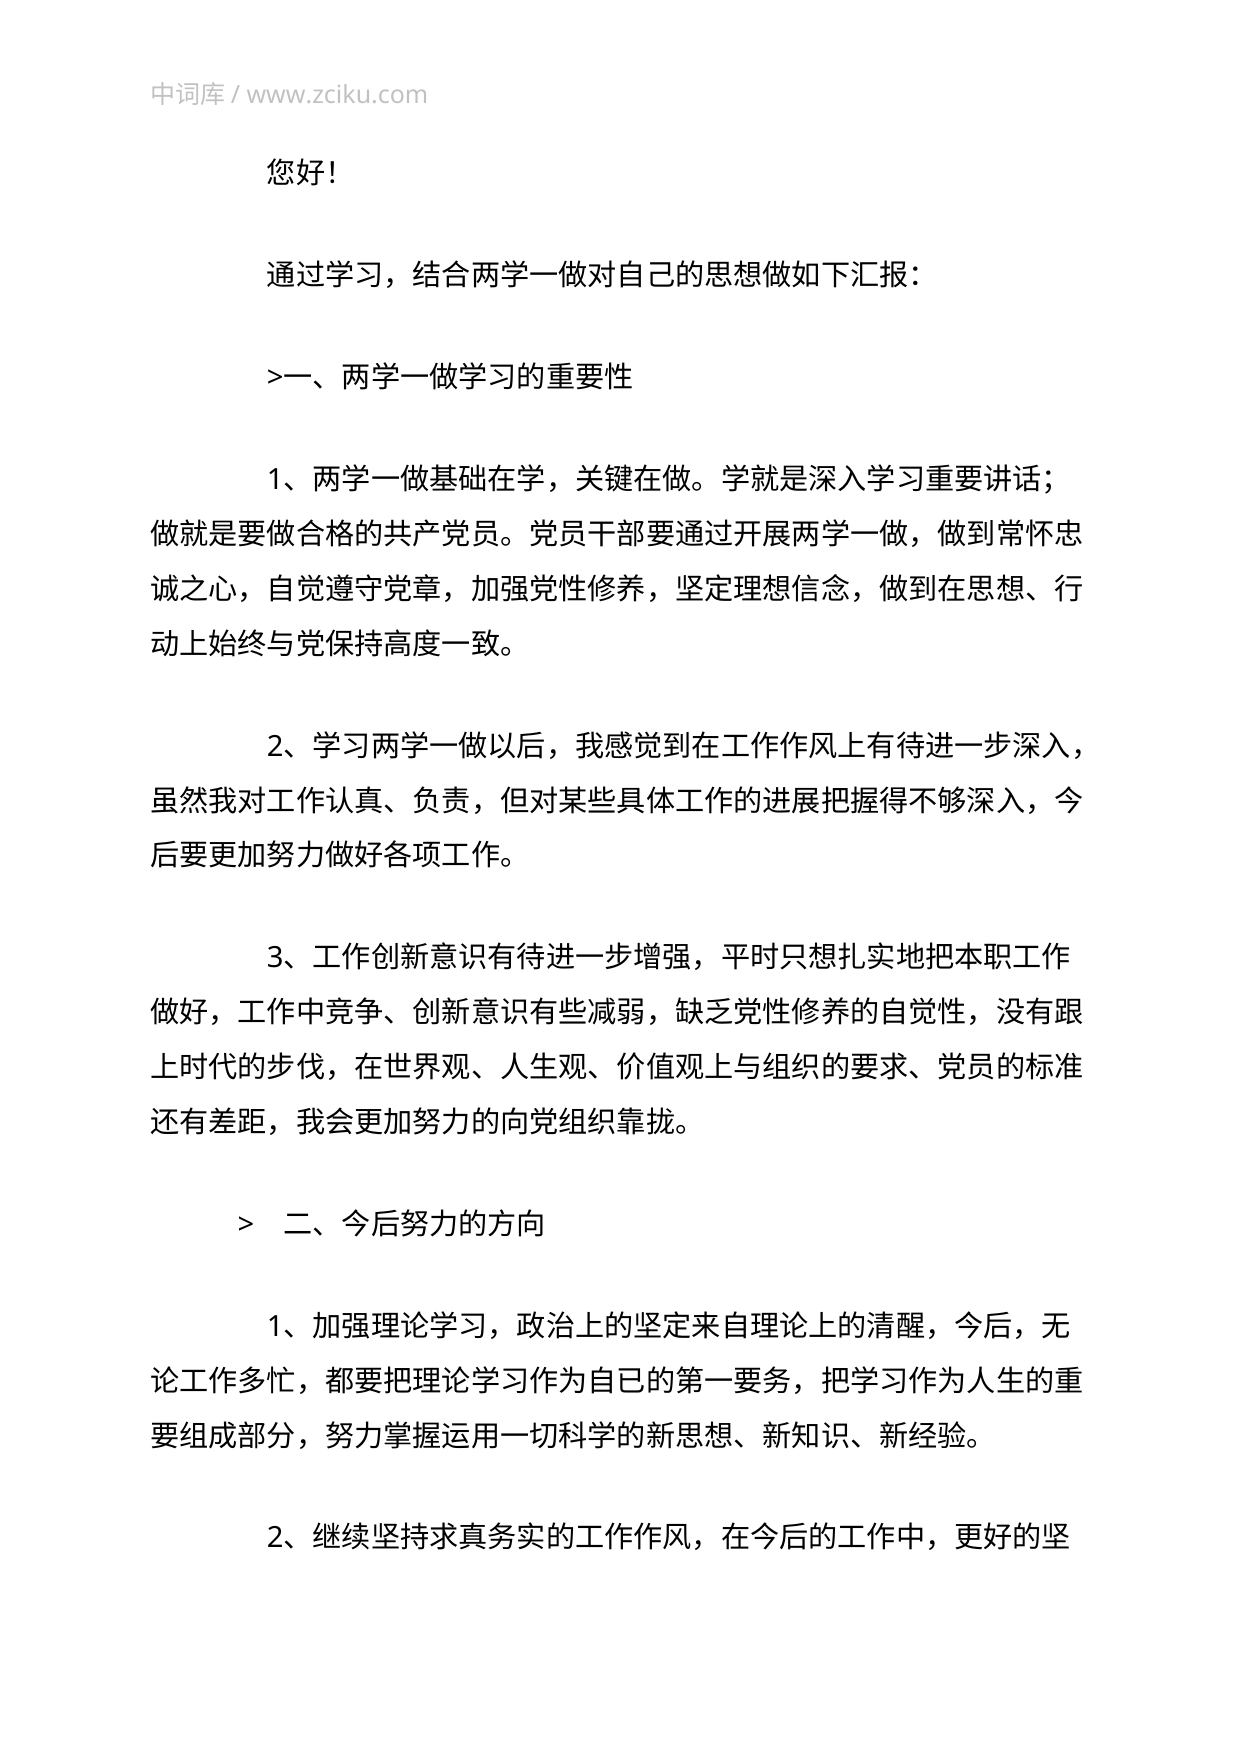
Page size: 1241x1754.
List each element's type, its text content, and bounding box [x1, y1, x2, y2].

text 1、两学一做基础在学，关键在做。学就是深入学习重要讲话；做就是要做合格的共产党员。党员干部要通过开展两学一做，做到常怀忠诚之心，自觉遵守党章，加强党性修养，坚定理想信念，做到在思想、行动上始终与党保持高度一致。 [150, 456, 1090, 663]
text 通过学习，结合两学一做对自己的思想做如下汇报： [150, 252, 1090, 294]
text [150, 1514, 1090, 1556]
text 3、工作创新意识有待进一步增强，平时只想扎实地把本职工作做好，工作中竞争、创新意识有些减弱，缺乏党性修养的自觉性，没有跟上时代的步伐，在世界观、人生观、价值观上与组织的要求、党员的标准还有差距，我会更加努力的向党组织靠拢。 [150, 934, 1090, 1141]
text 2、学习两学一做以后，我感觉到在工作作风上有待进一步深入，虽然我对工作认真、负责，但对某些具体工作的进展把握得不够深入，今后要更加努力做好各项工作。 [150, 722, 1090, 874]
text 您好！ [150, 150, 1090, 192]
text 1、加强理论学习，政治上的坚定来自理论上的清醒，今后，无论工作多忙，都要把理论学习作为自已的第一要务，把学习作为人生的重要组成部分，努力掌握运用一切科学的新思想、新知识、新经验。 [150, 1302, 1090, 1454]
text >一、两学一做学习的重要性 [150, 353, 1090, 396]
text > 二、今后努力的方向 [150, 1200, 1090, 1243]
